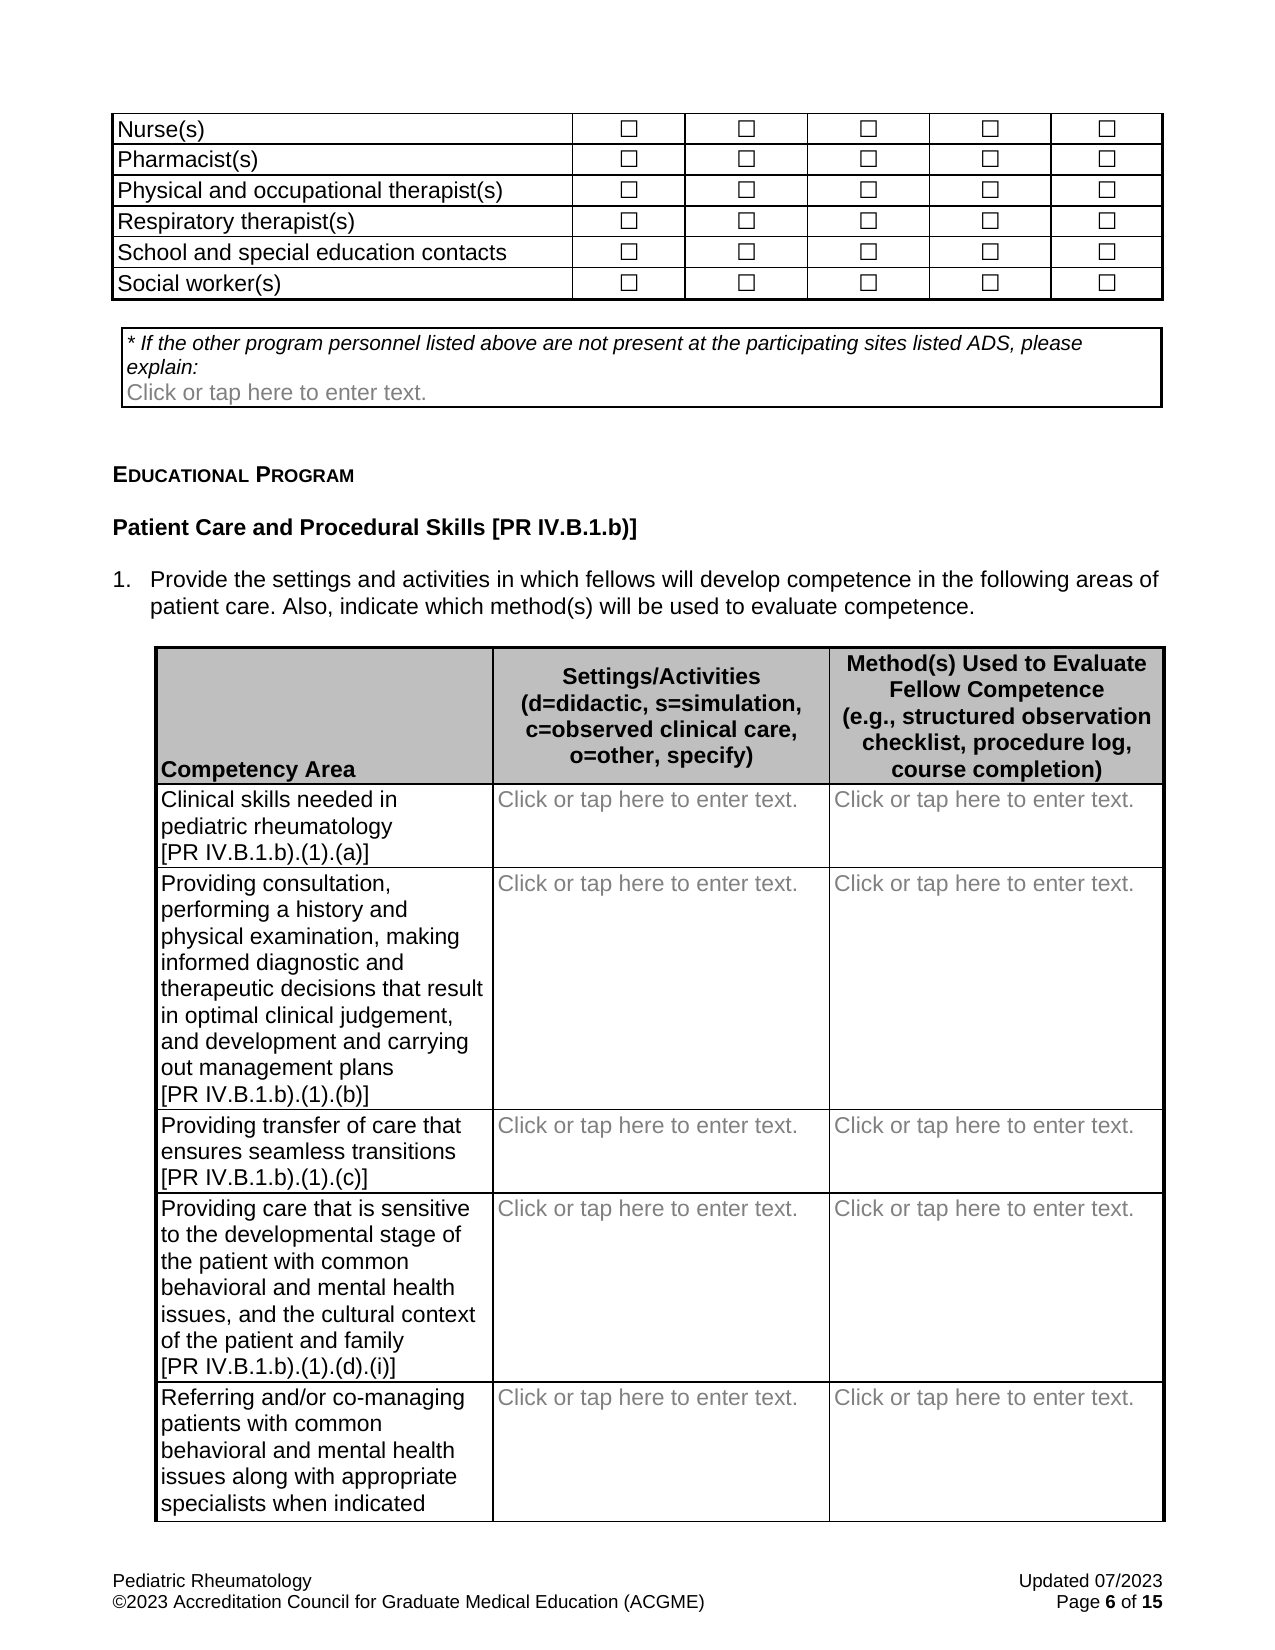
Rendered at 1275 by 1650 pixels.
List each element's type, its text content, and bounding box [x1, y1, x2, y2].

table_cell School and special education contacts [114, 237, 572, 267]
table_cell Physical and occupational therapist(s) [114, 176, 572, 205]
table_cell Providing transfer of care that ensures seamless transitions [PR IV.B.1.b).(1).(c)] [158, 1110, 492, 1192]
table_header Competency Area [158, 649, 492, 783]
text Educational Program [112, 461, 1162, 487]
table_cell Respiratory therapist(s) [114, 207, 572, 236]
text Patient Care and Procedural Skills [PR IV.B.1.b)] [112, 514, 1162, 540]
table_header Settings/Activities (d=didactic, s=simulation, c=observed clinical care, o=other, specify) [494, 649, 829, 783]
table_cell Providing consultation, performing a history and physical examination, making informed diagnostic and therapeutic decisions that result in optimal clinical judgement, and development and carrying out management plans [PR IV.B.1.b).(1).(b)] [158, 868, 492, 1108]
table_cell Nurse(s) [114, 114, 572, 143]
table_cell Pharmacist(s) [114, 145, 572, 174]
table_cell Providing care that is sensitive to the developmental stage of the patient with common behavioral and mental health issues, and the cultural context of the patient and family [PR IV.B.1.b).(1).(d).(i)] [158, 1194, 492, 1381]
table_cell Social worker(s) [114, 268, 572, 297]
table_header * If the other program personnel listed above are not present at the participating sites listed ADS, please explain: [123, 329, 1160, 406]
list Provide the settings and activities in which fellows will develop competence in the following areas of patient care. Also, indicate which method(s) will be used to evaluate competence. [112, 566, 1162, 619]
table_header Method(s) Used to Evaluate Fellow Competence (e.g., structured observation checklist, procedure log, course completion) [830, 649, 1162, 783]
table_cell Clinical skills needed in pediatric rheumatology [PR IV.B.1.b).(1).(a)] [158, 785, 492, 867]
